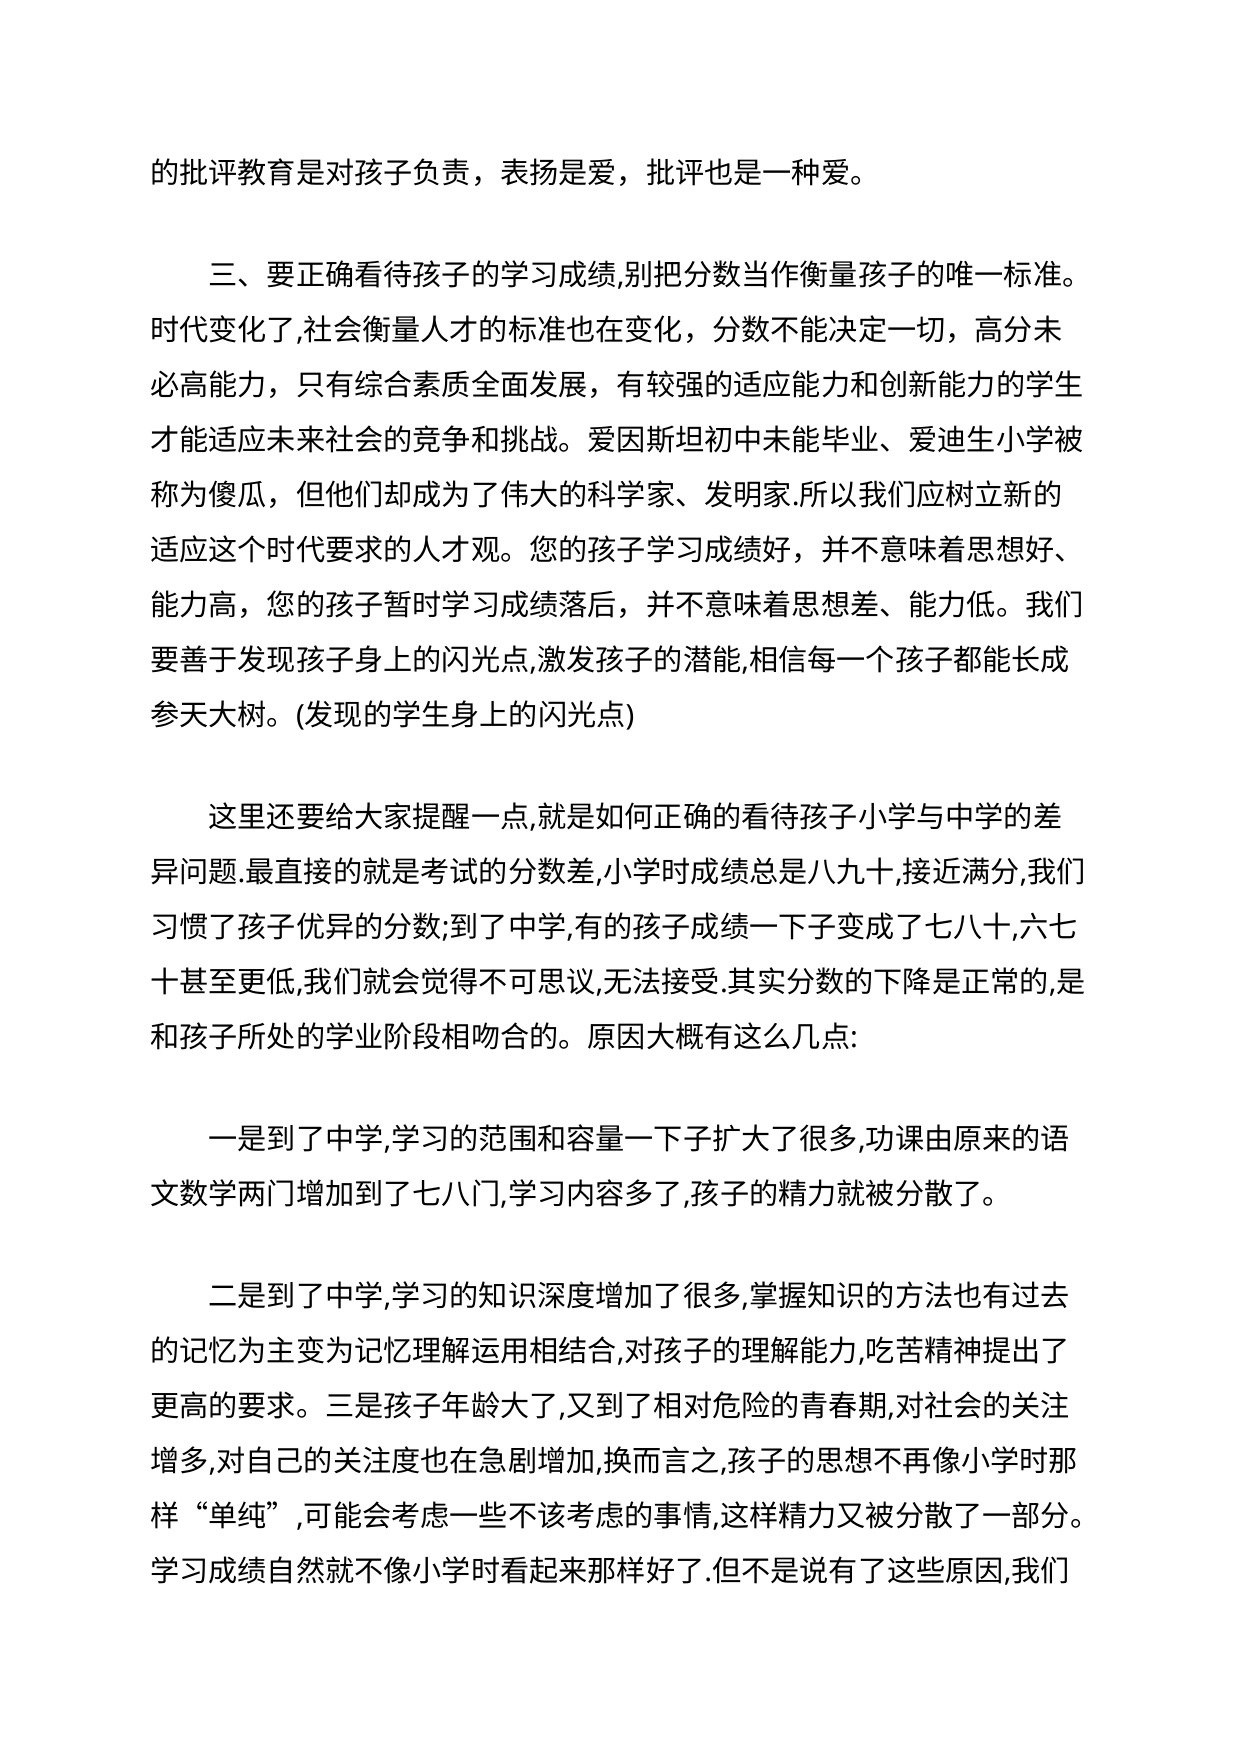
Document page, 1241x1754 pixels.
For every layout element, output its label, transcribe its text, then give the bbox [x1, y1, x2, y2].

text 一是到了中学,学习的范围和容量一下子扩大了很多,功课由原来的语文数学两门增加到了七八门,学习内容多了,孩子的精力就被分散了。 [150, 1115, 1090, 1213]
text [150, 150, 1090, 192]
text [150, 1272, 1090, 1590]
text 三、要正确看待孩子的学习成绩,别把分数当作衡量孩子的唯一标准。时代变化了,社会衡量人才的标准也在变化，分数不能决定一切，高分未必高能力，只有综合素质全面发展，有较强的适应能力和创新能力的学生才能适应未来社会的竞争和挑战。爱因斯坦初中未能毕业、爱迪生小学被称为傻瓜，但他们却成为了伟大的科学家、发明家.所以我们应树立新的适应这个时代要求的人才观。您的孩子学习成绩好，并不意味着思想好、能力高，您的孩子暂时学习成绩落后，并不意味着思想差、能力低。我们要善于发现孩子身上的闪光点,激发孩子的潜能,相信每一个孩子都能长成参天大树。(发现的学生身上的闪光点) [150, 252, 1090, 734]
text 这里还要给大家提醒一点,就是如何正确的看待孩子小学与中学的差异问题.最直接的就是考试的分数差,小学时成绩总是八九十,接近满分,我们习惯了孩子优异的分数;到了中学,有的孩子成绩一下子变成了七八十,六七十甚至更低,我们就会觉得不可思议,无法接受.其实分数的下降是正常的,是和孩子所处的学业阶段相吻合的。原因大概有这么几点: [150, 793, 1090, 1056]
